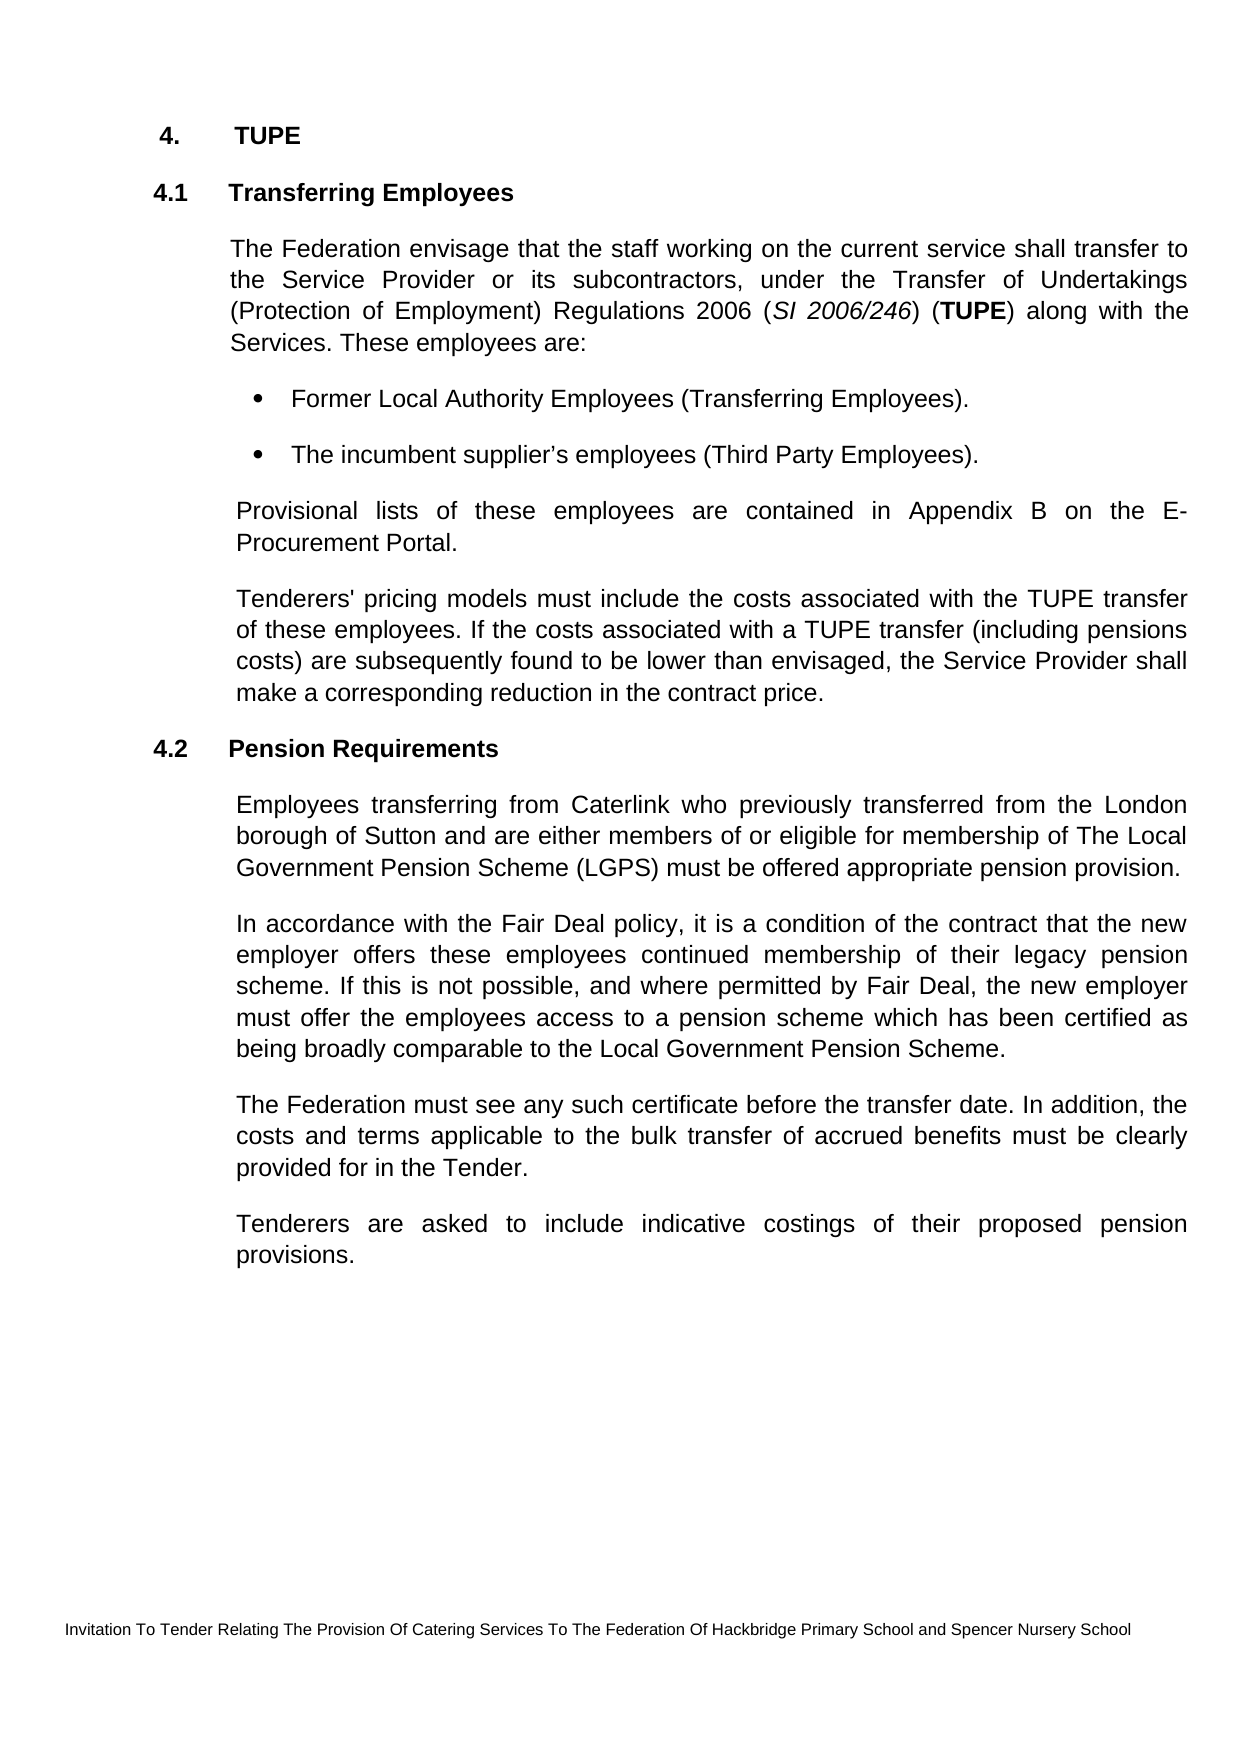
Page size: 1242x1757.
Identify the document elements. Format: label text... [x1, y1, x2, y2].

text Tenderers' pricing models must include the costs associated with the TUPE transfer of these employees. If the costs associated with a TUPE transfer (including pensions costs) are subsequently found to be lower than envisaged, the Service Provider shall make a corresponding reduction in the contract price. [236, 581, 1189, 706]
text The Federation envisage that the staff working on the current service shall transfer to the Service Provider or its subcontractors, under the Transfer of Undertakings (Protection of Employment) Regulations 2006 (SI 2006/246) (TUPE) along with the Services. These employees are: [230, 231, 1189, 356]
text Tenderers are asked to include indicative costings of their proposed pension provisions. [236, 1206, 1189, 1269]
text The Federation must see any such certificate before the transfer date. In addition, the costs and terms applicable to the bulk transfer of accrued benefits must be clearly provided for in the Tender. [236, 1087, 1189, 1181]
subtitle Pension Requirements [153, 731, 1189, 762]
text In accordance with the Fair Deal policy, it is a condition of the contract that the new employer offers these employees continued membership of their legacy pension scheme. If this is not possible, and where permitted by Fair Deal, the new employer must offer the employees access to a pension scheme which has been certified as being broadly comparable to the Local Government Pension Scheme. [236, 906, 1189, 1062]
subtitle Transferring Employees [153, 175, 1189, 206]
text Former Local Authority Employees (Transferring Employees). [253, 381, 1189, 412]
subtitle TUPE [159, 119, 1189, 150]
text Employees transferring from Caterlink who previously transferred from the London borough of Sutton and are either members of or eligible for membership of The Local Government Pension Scheme (LGPS) must be offered appropriate pension provision. [236, 787, 1189, 881]
text Provisional lists of these employees are contained in Appendix B on the E-Procurement Portal. [236, 494, 1189, 556]
text The incumbent supplier’s employees (Third Party Employees). [253, 437, 1189, 469]
